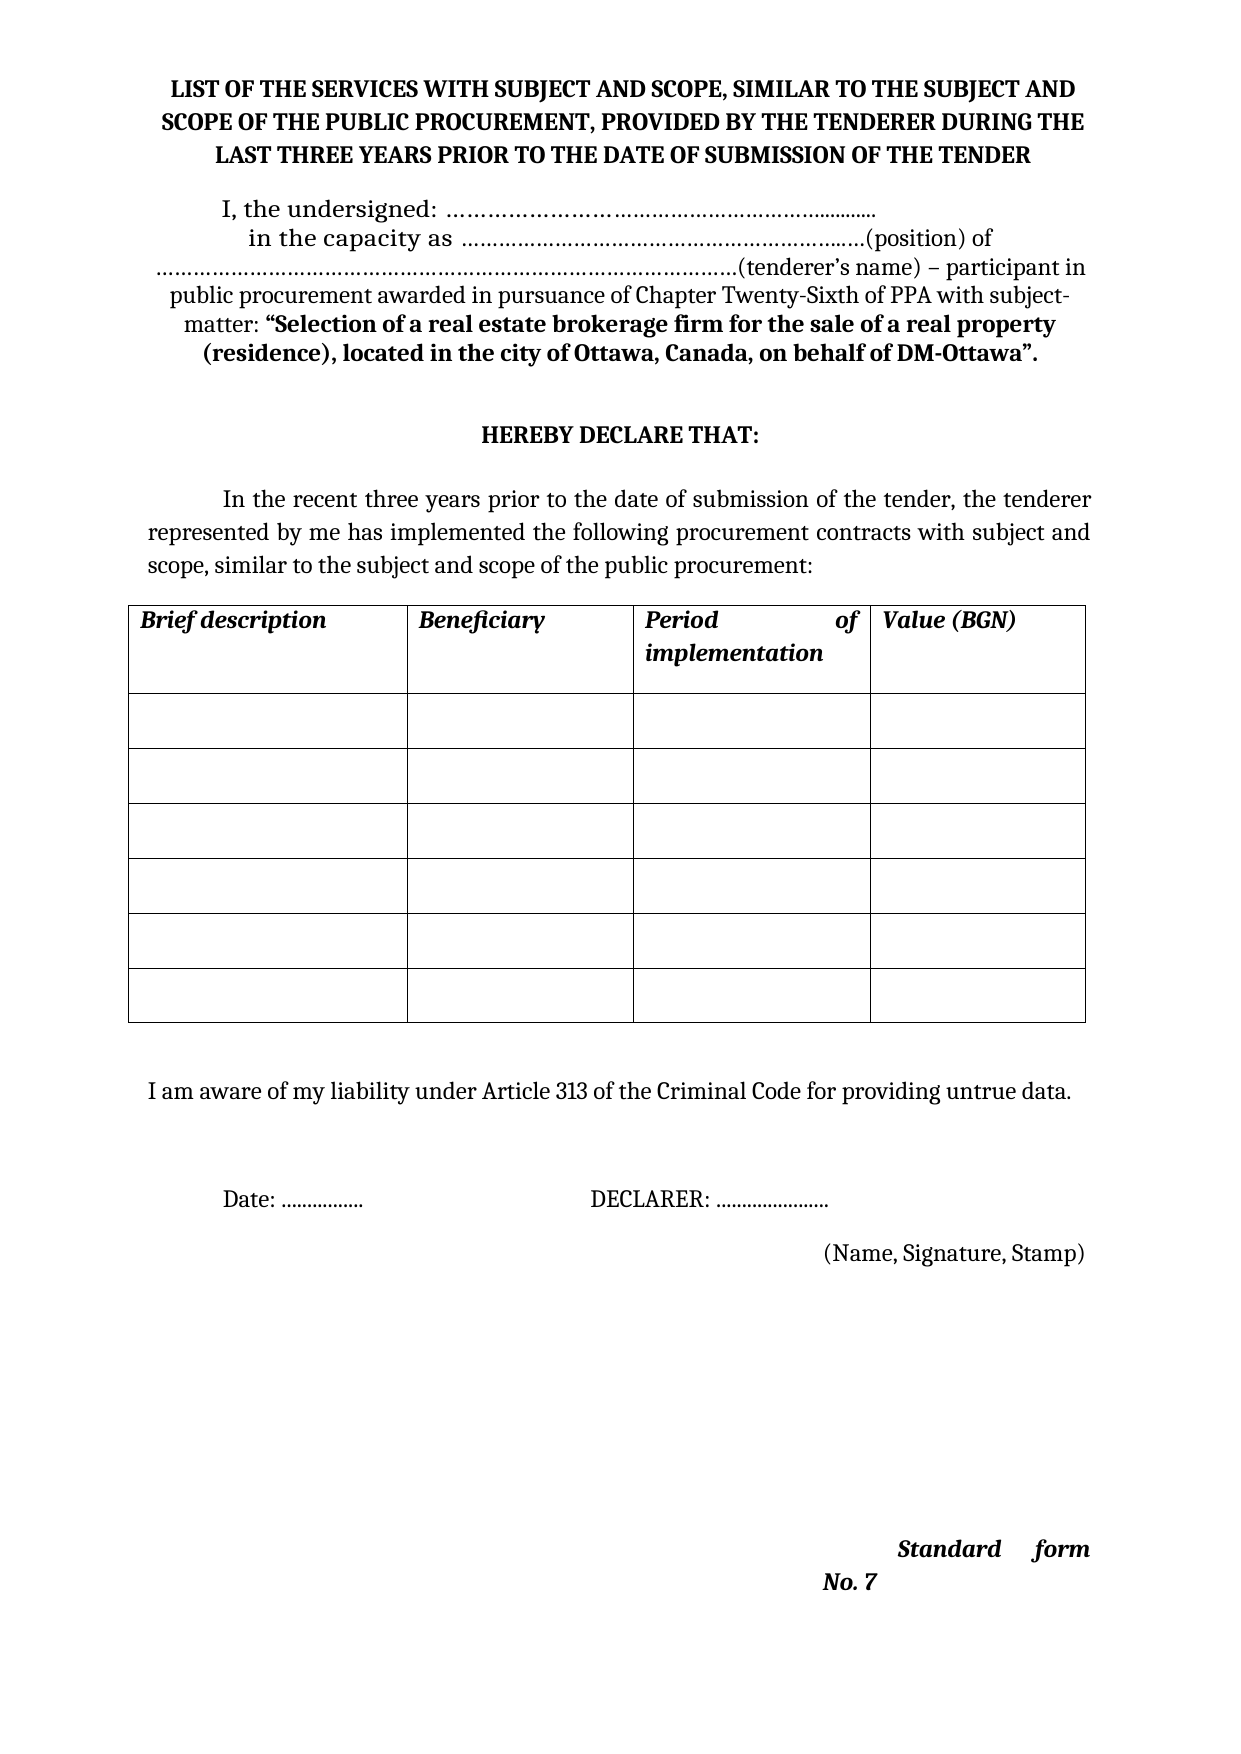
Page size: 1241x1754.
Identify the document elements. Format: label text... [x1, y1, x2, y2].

table_cell [408, 804, 633, 858]
table_cell [634, 969, 870, 1022]
text HEREBY DECLARE THAT: [148, 421, 1093, 450]
table_cell [129, 859, 407, 912]
text I, the undersigned: …………………………………………………........... [148, 195, 1087, 224]
table_cell [129, 914, 407, 967]
table_cell [871, 859, 1085, 912]
table_cell [634, 694, 870, 748]
text LIST OF THE SERVICES WITH SUBJECT AND SCOPE, SIMILAR TO THE SUBJECT AND SCOPE OF THE PUBLIC PROCUREMENT, PROVIDED BY THE TENDERER DURING THE LAST THREE YEARS PRIOR TO THE DATE OF SUBMISSION OF THE TENDER [153, 75, 1093, 170]
table_cell [871, 694, 1085, 748]
text Standard form No. 7 [823, 1535, 1093, 1597]
table_cell [129, 804, 407, 858]
table_cell [129, 694, 407, 748]
table_cell [129, 749, 407, 803]
table_cell [129, 969, 407, 1022]
text In the recent three years prior to the date of submission of the tender, the tenderer represented by me has implemented the following procurement contracts with subject and scope, similar to the subject and scope of the public procurement: [148, 485, 1093, 580]
table_cell [408, 914, 633, 967]
table_cell [634, 914, 870, 967]
text (Name, Signature, Stamp) [748, 1239, 1093, 1267]
table_header Period of implementation [634, 606, 870, 693]
table_cell [871, 914, 1085, 967]
table_header Value (BGN) [871, 606, 1085, 693]
table_cell [408, 749, 633, 803]
text Date: ................ DECLARER: ...................... [148, 1185, 1093, 1214]
table_cell [871, 804, 1085, 858]
text I am aware of my liability under Article 313 of the Criminal Code for providing untrue data. [148, 1077, 1093, 1106]
table_cell [871, 969, 1085, 1022]
table_cell [634, 804, 870, 858]
table_cell [634, 859, 870, 912]
table_cell [634, 749, 870, 803]
table_cell [408, 859, 633, 912]
table_cell [408, 969, 633, 1022]
table_cell [408, 694, 633, 748]
table_header Brief description [129, 606, 407, 693]
table_cell [871, 749, 1085, 803]
text in the capacity as ……………………………………………………..…(position) of …………………………………………………………………………………(tenderer’s name) – participant in public procurement awarded in pursuance of Chapter Twenty-Sixth of PPA with subject-matter: “Selection of a real estate brokerage firm for the sale of a real property (residence), located in the city of Ottawa, Canada, on behalf of DM-Ottawa”. [148, 224, 1093, 367]
table_header Beneficiary [408, 606, 633, 693]
